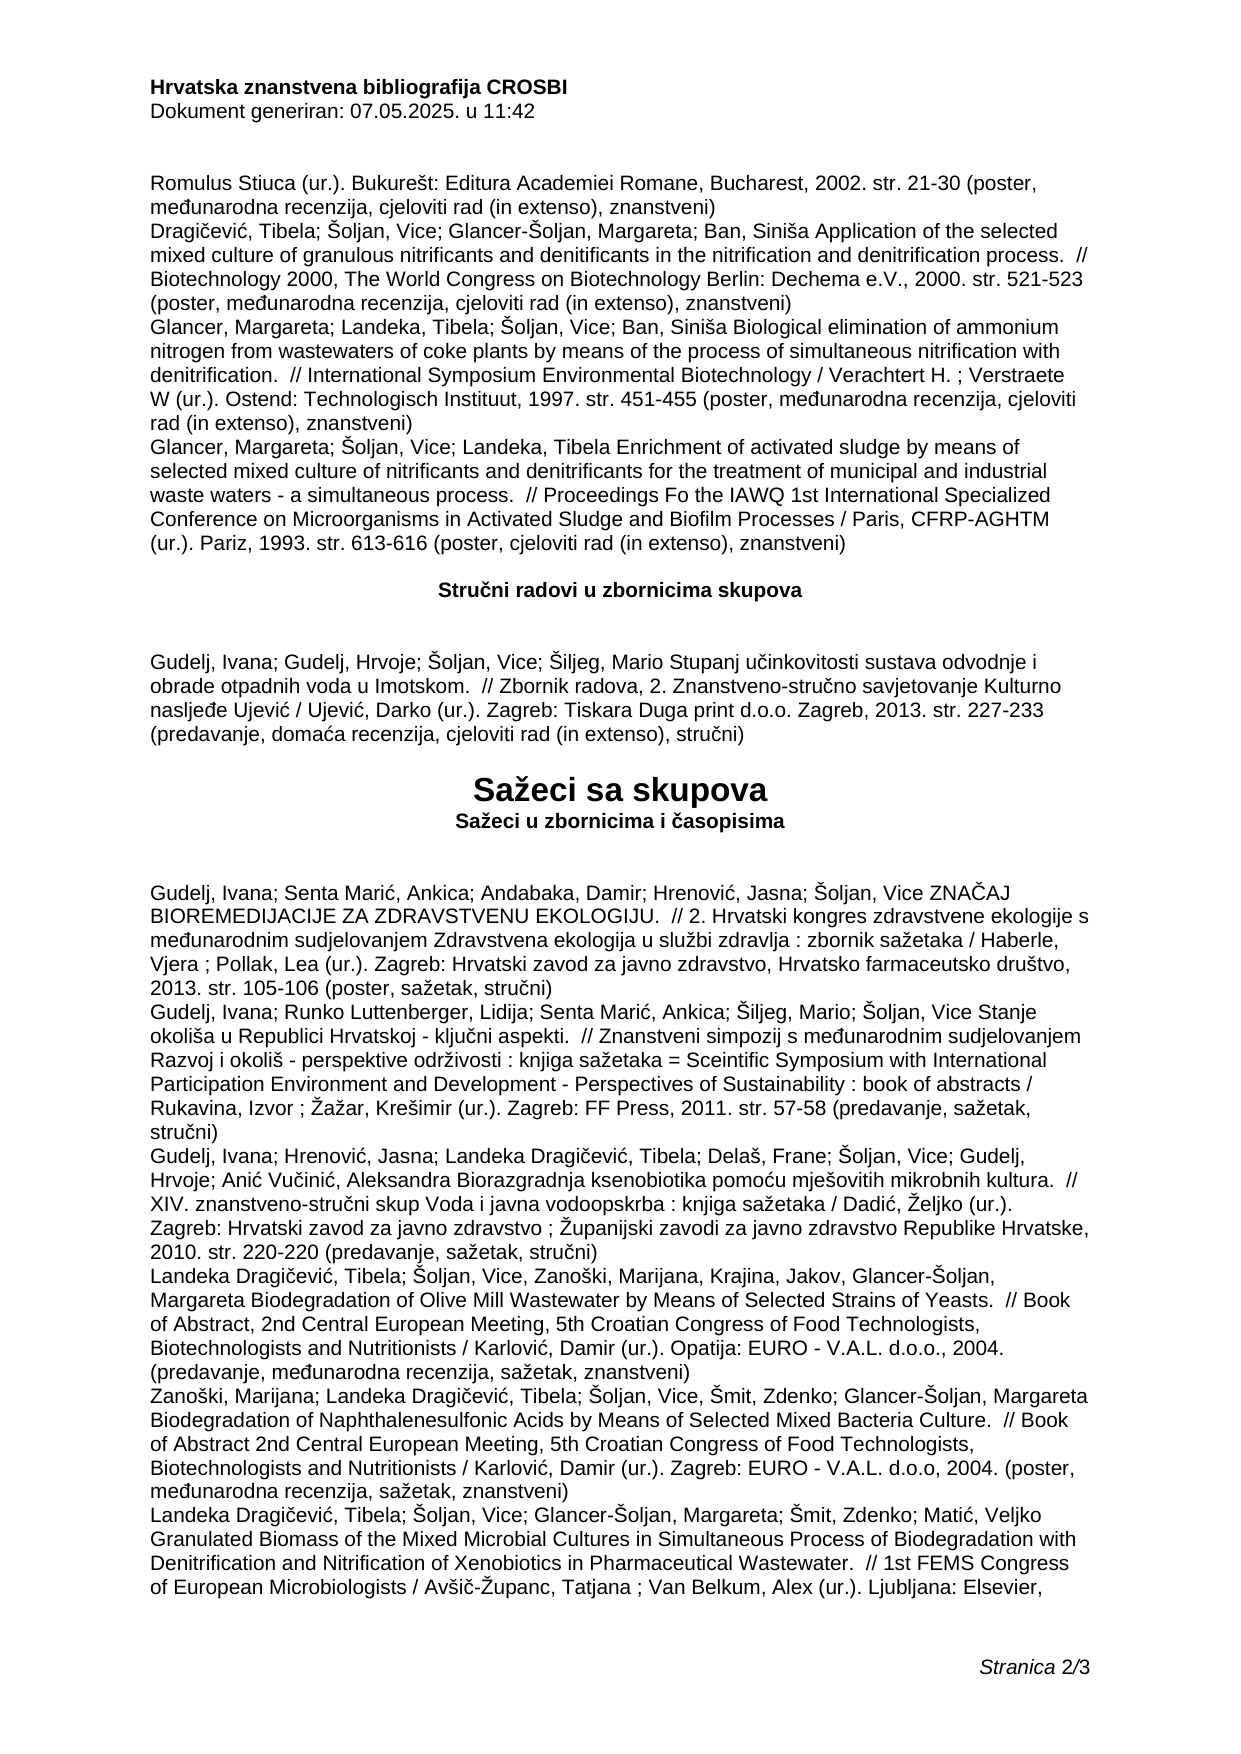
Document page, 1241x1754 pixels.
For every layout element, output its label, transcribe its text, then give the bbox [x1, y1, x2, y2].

text Glancer, Margareta; Landeka, Tibela; Šoljan, Vice; Ban, Siniša [150, 315, 1090, 434]
text Gudelj, Ivana; Hrenović, Jasna; Landeka Dragičević, Tibela; Delaš, Frane; Šoljan, Vice; Gudelj, Hrvoje; Anić Vučinić, Aleksandra [150, 1144, 1090, 1264]
subtitle Sažeci sa skupova [150, 770, 1090, 808]
subtitle Sažeci u zbornicima i časopisima [150, 808, 1090, 832]
text Glancer, Margareta; Šoljan, Vice; Landeka, Tibela [150, 434, 1090, 554]
text Gudelj, Ivana; Gudelj, Hrvoje; Šoljan, Vice; Šiljeg, Mario [150, 650, 1090, 746]
text Zanoški, Marijana; Landeka Dragičević, Tibela; Šoljan, Vice, Šmit, Zdenko; Glancer-Šoljan, Margareta [150, 1383, 1090, 1503]
text Gudelj, Ivana; Senta Marić, Ankica; Andabaka, Damir; Hrenović, Jasna; Šoljan, Vice [150, 880, 1090, 1000]
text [150, 171, 1090, 219]
text Landeka Dragičević, Tibela; Šoljan, Vice, Zanoški, Marijana, Krajina, Jakov, Glancer-Šoljan, Margareta [150, 1264, 1090, 1383]
text Dragičević, Tibela; Šoljan, Vice; Glancer-Šoljan, Margareta; Ban, Siniša [150, 219, 1090, 315]
subtitle Stručni radovi u zbornicima skupova [150, 578, 1090, 602]
text Gudelj, Ivana; Runko Luttenberger, Lidija; Senta Marić, Ankica; Šiljeg, Mario; Šoljan, Vice [150, 1000, 1090, 1144]
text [150, 1503, 1090, 1599]
